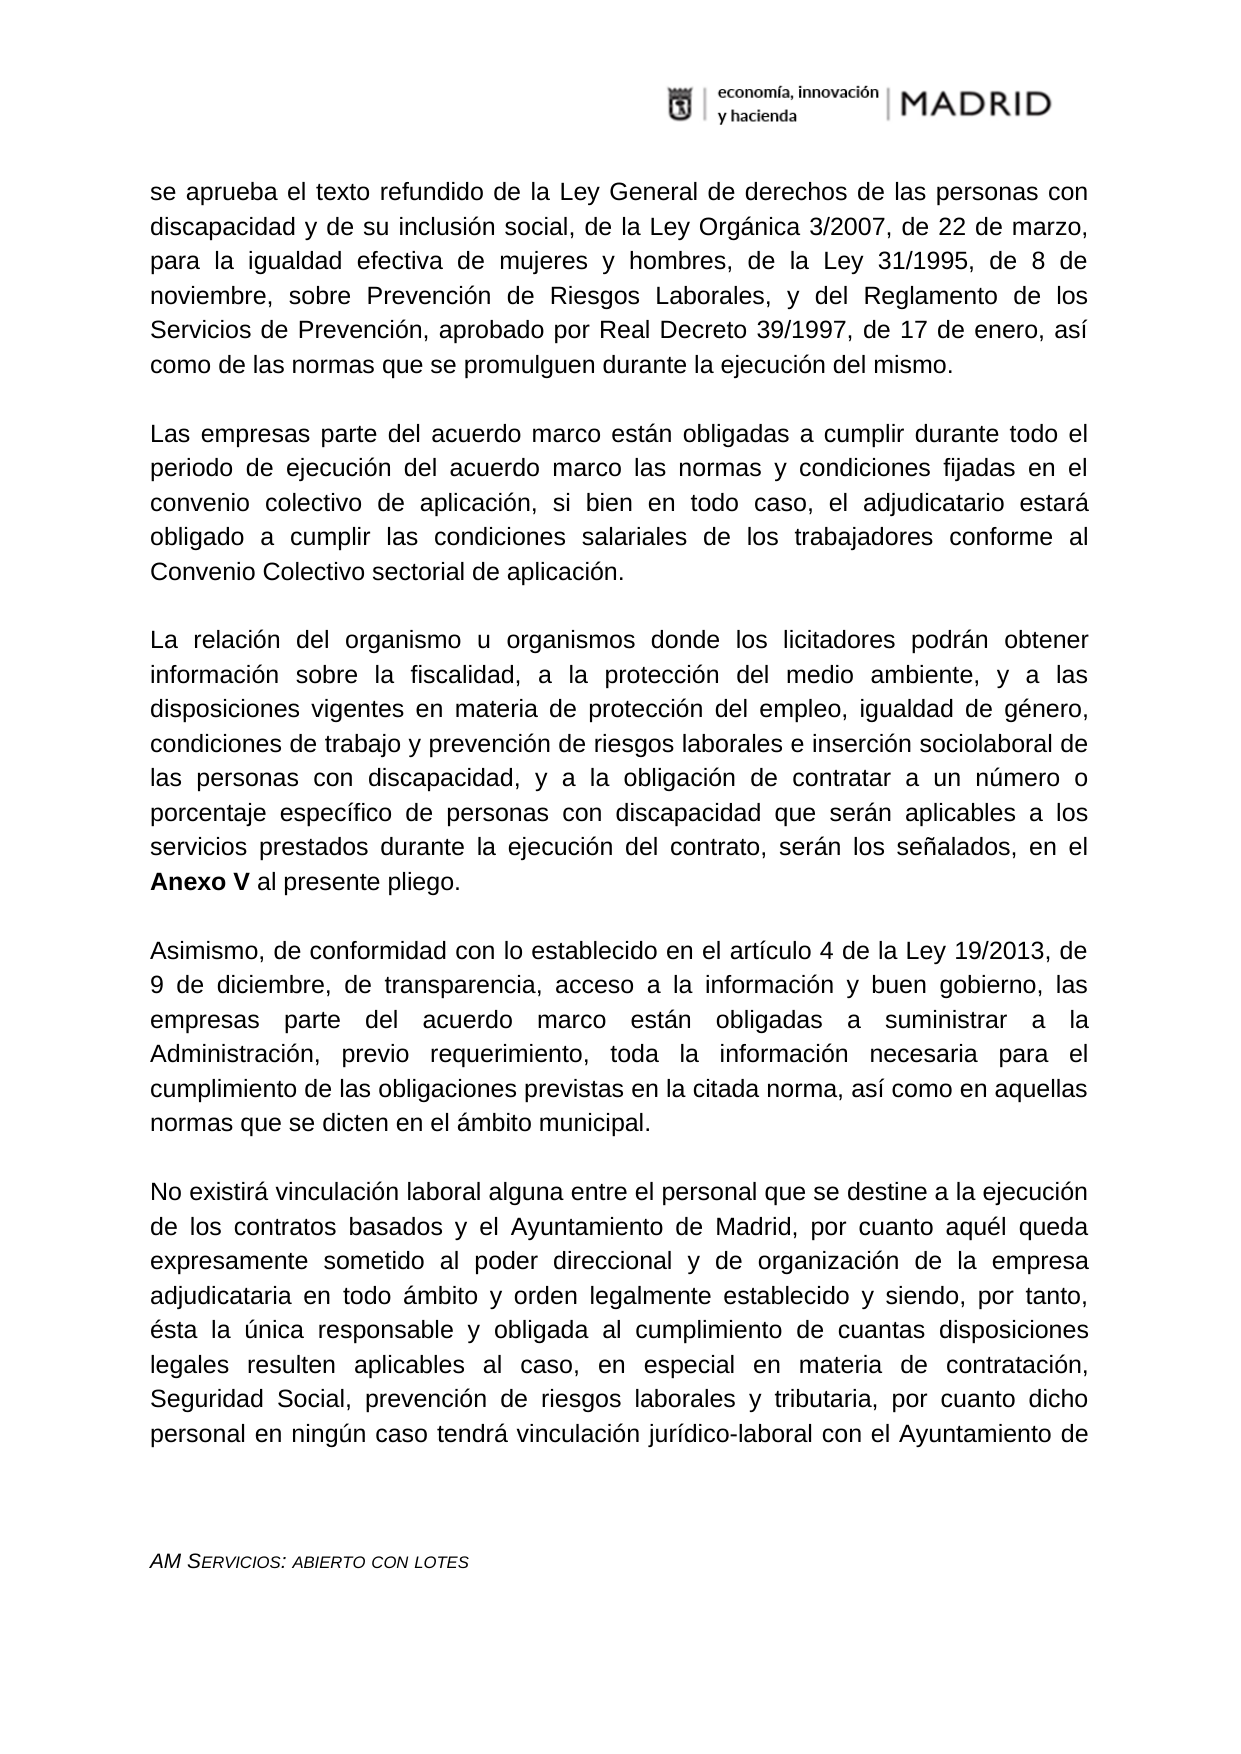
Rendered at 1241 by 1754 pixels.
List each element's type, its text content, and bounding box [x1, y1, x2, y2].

text Las empresas parte del acuerdo marco están obligadas a cumplir durante todo el periodo de ejecución del acuerdo marco las normas y condiciones fijadas en el convenio colectivo de aplicación, si bien en todo caso, el adjudicatario estará obligado a cumplir las condiciones salariales de los trabajadores conforme al Convenio Colectivo sectorial de aplicación. [150, 419, 1090, 585]
picture [647, 75, 1068, 142]
text Asimismo, de conformidad con lo establecido en el artículo 4 de la Ley 19/2013, de 9 de diciembre, de transparencia, acceso a la información y buen gobierno, las empresas parte del acuerdo marco están obligadas a suministrar a la Administración, previo requerimiento, toda la información necesaria para el cumplimiento de las obligaciones previstas en la citada norma, así como en aquellas normas que se dicten en el ámbito municipal. [150, 936, 1090, 1137]
text La relación del organismo u organismos donde los licitadores podrán obtener información sobre la fiscalidad, a la protección del medio ambiente, y a las disposiciones vigentes en materia de protección del empleo, igualdad de género, condiciones de trabajo y prevención de riesgos laborales e inserción sociolaboral de las personas con discapacidad, y a la obligación de contratar a un número o porcentaje específico de personas con discapacidad que serán aplicables a los servicios prestados durante la ejecución del contrato, serán los señalados, en el Anexo V al presente pliego. [150, 626, 1090, 896]
